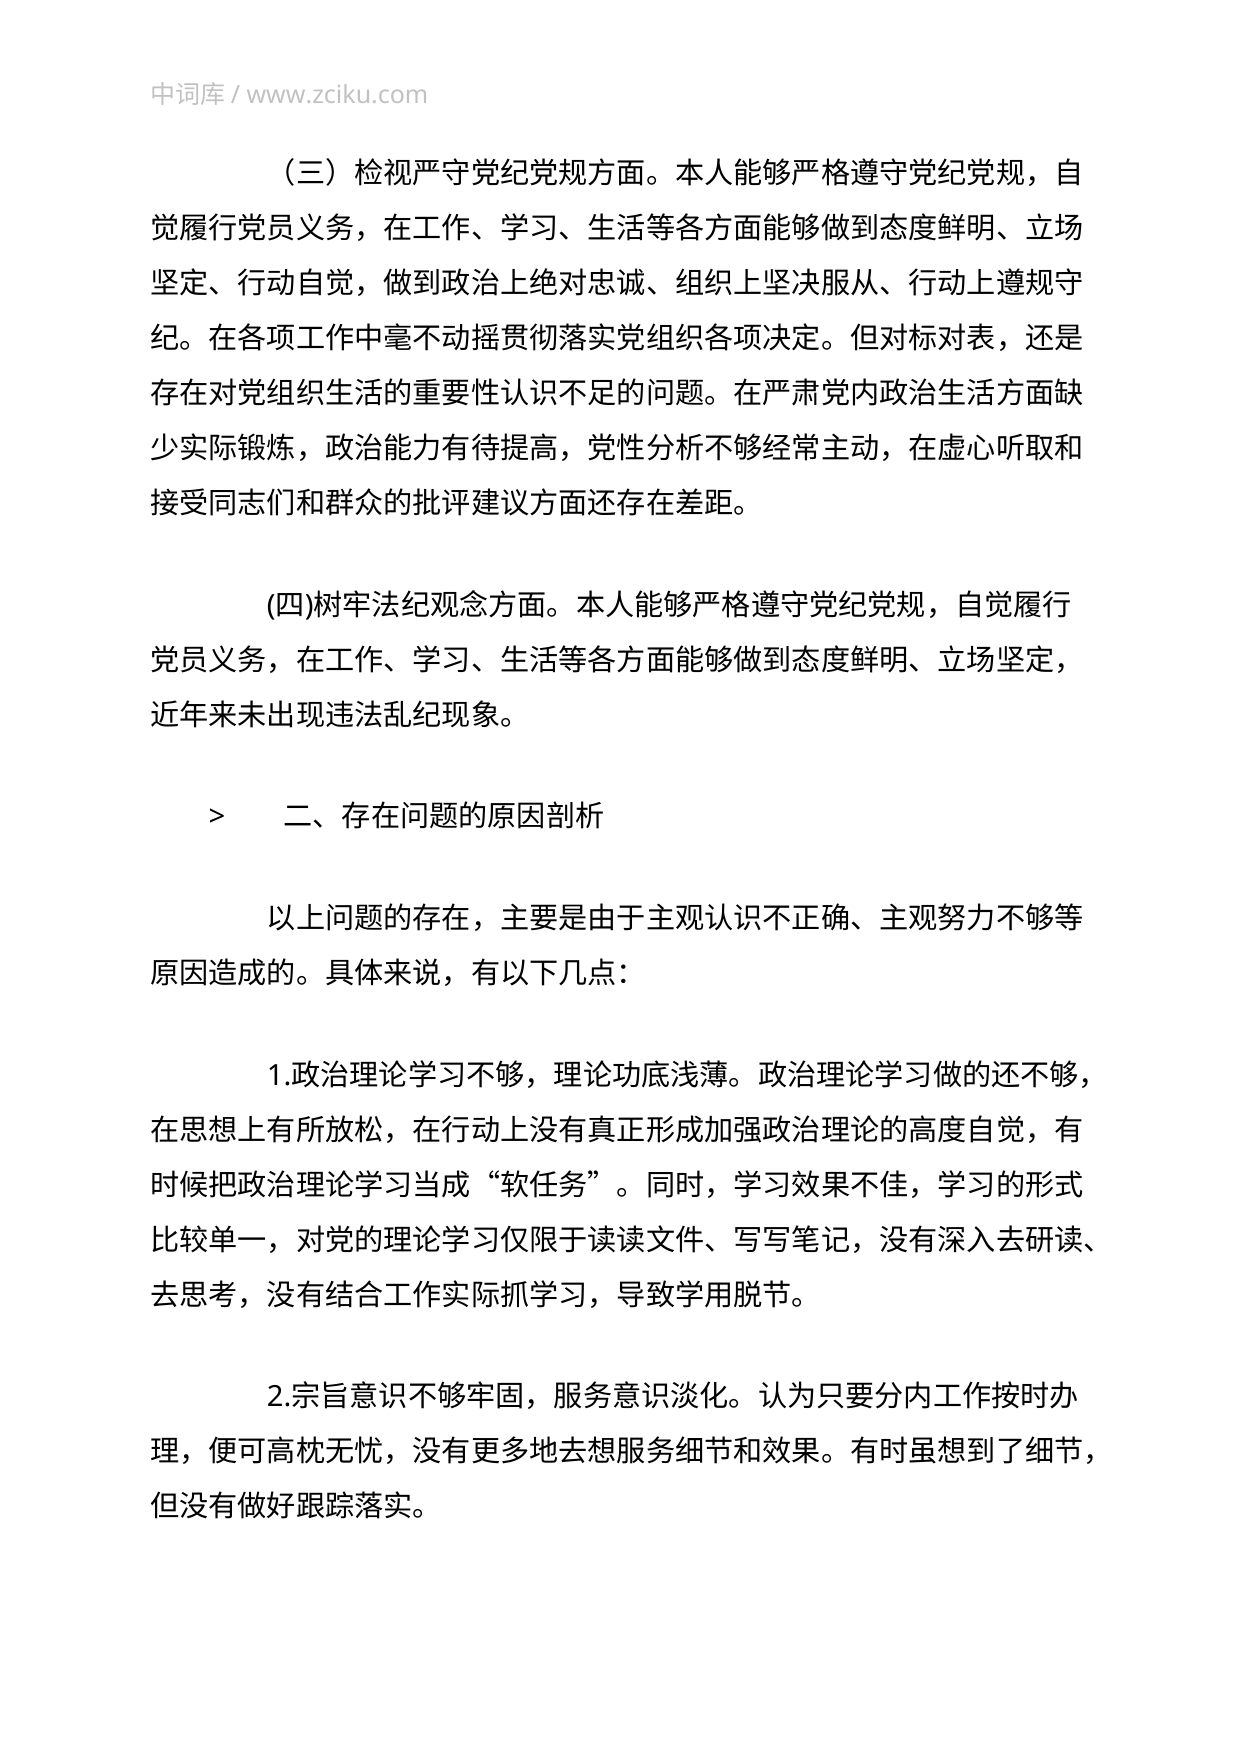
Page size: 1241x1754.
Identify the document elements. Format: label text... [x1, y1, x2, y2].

text > 二、存在问题的原因剖析 [150, 793, 1090, 835]
text (四)树牢法纪观念方面。本人能够严格遵守党纪党规，自觉履行党员义务，在工作、学习、生活等各方面能够做到态度鲜明、立场坚定，近年来未出现违法乱纪现象。 [150, 581, 1090, 733]
text 2.宗旨意识不够牢固，服务意识淡化。认为只要分内工作按时办理，便可高枕无忧，没有更多地去想服务细节和效果。有时虽想到了细节，但没有做好跟踪落实。 [150, 1373, 1090, 1525]
text （三）检视严守党纪党规方面。本人能够严格遵守党纪党规，自觉履行党员义务，在工作、学习、生活等各方面能够做到态度鲜明、立场坚定、行动自觉，做到政治上绝对忠诚、组织上坚决服从、行动上遵规守纪。在各项工作中毫不动摇贯彻落实党组织各项决定。但对标对表，还是存在对党组织生活的重要性认识不足的问题。在严肃党内政治生活方面缺少实际锻炼，政治能力有待提高，党性分析不够经常主动，在虚心听取和接受同志们和群众的批评建议方面还存在差距。 [150, 150, 1090, 522]
text 以上问题的存在，主要是由于主观认识不正确、主观努力不够等原因造成的。具体来说，有以下几点： [150, 895, 1090, 992]
text 1.政治理论学习不够，理论功底浅薄。政治理论学习做的还不够，在思想上有所放松，在行动上没有真正形成加强政治理论的高度自觉，有时候把政治理论学习当成“软任务”。同时，学习效果不佳，学习的形式比较单一，对党的理论学习仅限于读读文件、写写笔记，没有深入去研读、去思考，没有结合工作实际抓学习，导致学用脱节。 [150, 1051, 1090, 1313]
